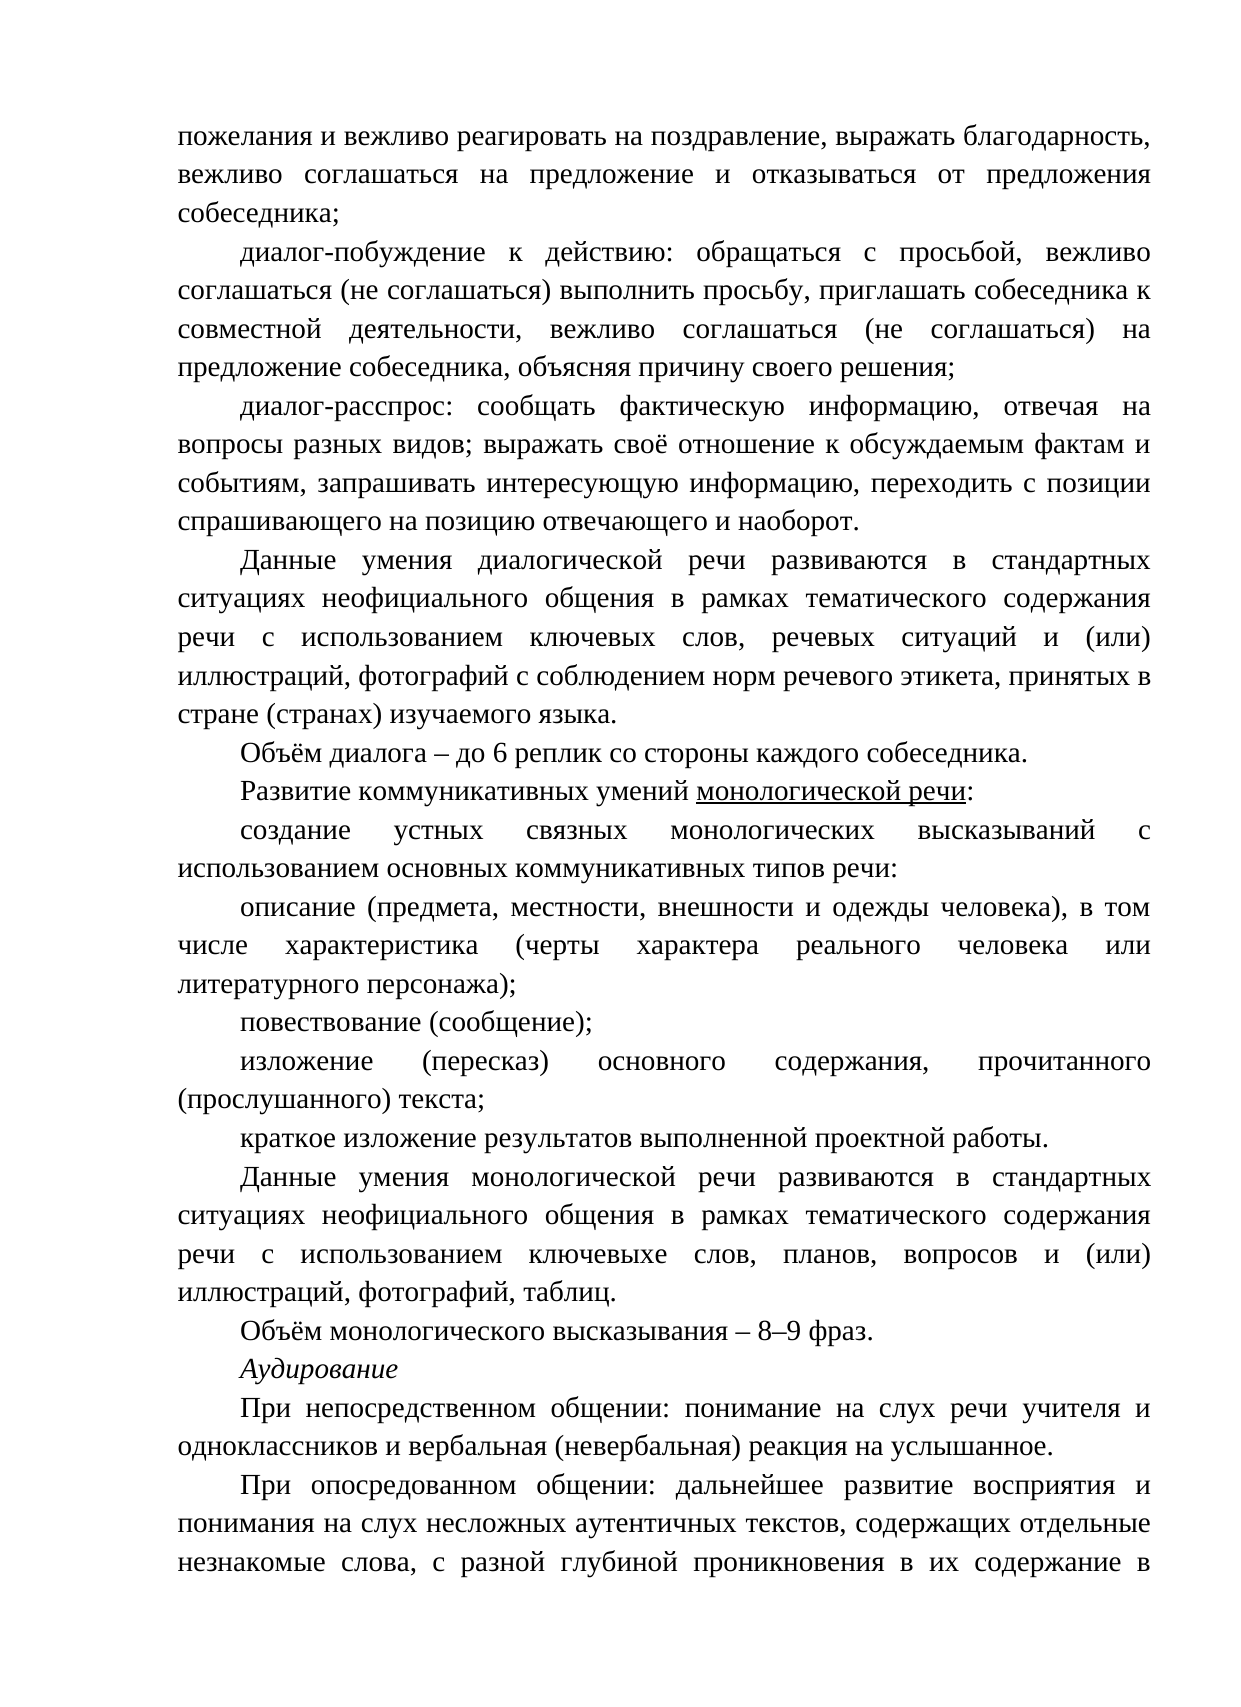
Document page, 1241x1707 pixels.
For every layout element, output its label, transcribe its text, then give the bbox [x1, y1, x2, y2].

text Объём диалога – до 6 реплик со стороны каждого собеседника. [177, 735, 1152, 768]
text создание устных связных монологических высказываний с использованием основных коммуникативных типов речи: [177, 812, 1152, 884]
text изложение (пересказ) основного содержания, прочитанного (прослушанного) текста; [177, 1043, 1152, 1115]
text диалог-расспрос: сообщать фактическую информацию, отвечая на вопросы разных видов; выражать своё отношение к обсуждаемым фактам и событиям, запрашивать интересующую информацию, переходить с позиции спрашивающего на позицию отвечающего и наоборот. [177, 388, 1152, 537]
text Данные умения монологической речи развиваются в стандартных ситуациях неофициального общения в рамках тематического содержания речи с использованием ключевыхе слов, планов, вопросов и (или) иллюстраций, фотографий, таблиц. [177, 1159, 1152, 1308]
text диалог-побуждение к действию: обращаться с просьбой, вежливо соглашаться (не соглашаться) выполнить просьбу, приглашать собеседника к совместной деятельности, вежливо соглашаться (не соглашаться) на предложение собеседника, объясняя причину своего решения; [177, 234, 1152, 383]
text описание (предмета, местности, внешности и одежды человека), в том числе характеристика (черты характера реального человека или литературного персонажа); [177, 889, 1152, 999]
text При непосредственном общении: понимание на слух речи учителя и одноклассников и вербальная (невербальная) реакция на услышанное. [177, 1390, 1152, 1462]
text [177, 1467, 1152, 1578]
text Данные умения диалогической речи развиваются в стандартных ситуациях неофициального общения в рамках тематического содержания речи с использованием ключевых слов, речевых ситуаций и (или) иллюстраций, фотографий с соблюдением норм речевого этикета, принятых в стране (странах) изучаемого языка. [177, 542, 1152, 730]
text Развитие коммуникативных умений монологической речи: [177, 773, 1152, 807]
text повествование (сообщение); [177, 1004, 1152, 1038]
text краткое изложение результатов выполненной проектной работы. [177, 1120, 1152, 1154]
text Объём монологического высказывания – 8–9 фраз. [177, 1313, 1152, 1346]
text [177, 118, 1152, 229]
text Аудирование [177, 1351, 1152, 1385]
